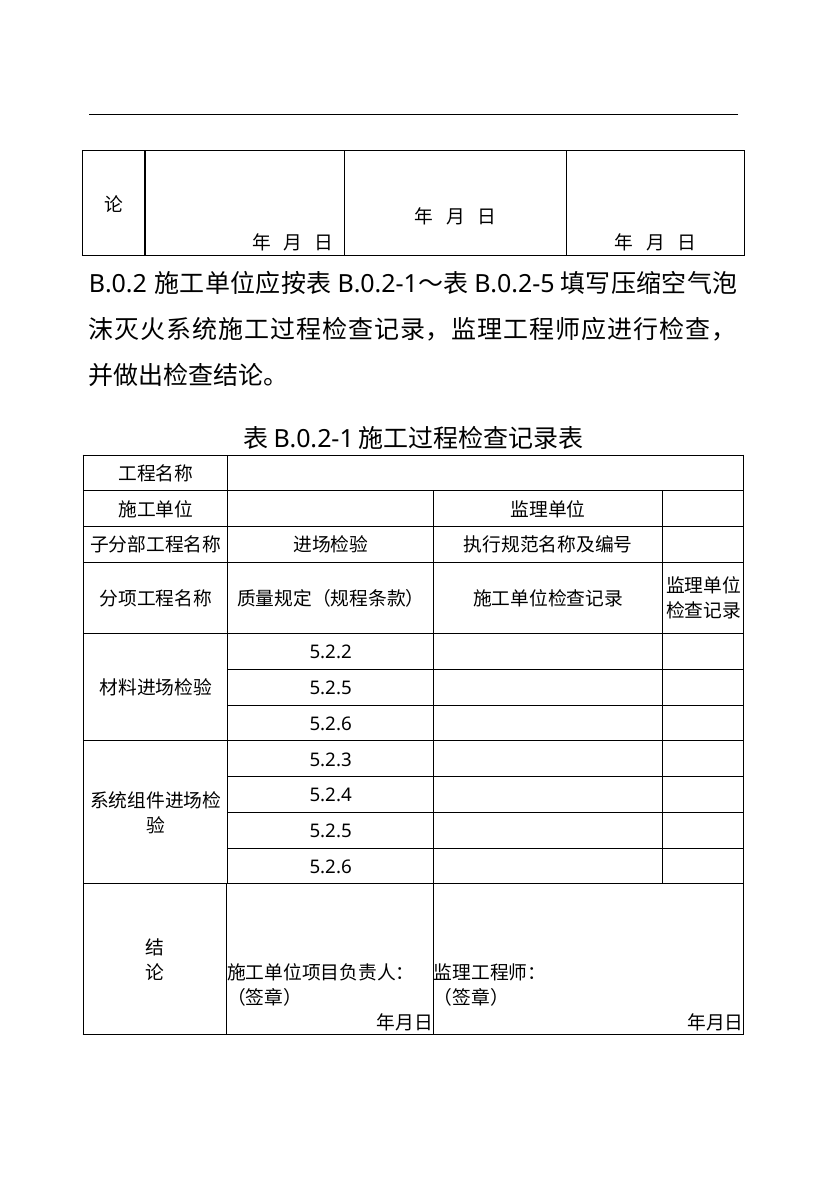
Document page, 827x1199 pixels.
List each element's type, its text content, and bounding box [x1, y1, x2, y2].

table_cell 施工单位项目负责人： （签章） 年月日 [227, 884, 433, 1034]
table_cell 5.2.5 [228, 670, 433, 704]
table_cell 子分部工程名称 [84, 527, 227, 562]
table_cell 监理工程师： （签章） 年月日 [434, 884, 743, 1034]
table_cell 5.2.2 [228, 634, 433, 669]
table_header [228, 456, 743, 490]
table_cell 结 论 [84, 884, 226, 1034]
table_header 工程名称 [84, 456, 227, 490]
table_cell 材料进场检验 [84, 634, 227, 740]
table_cell [663, 849, 743, 883]
table_cell 施工单位 [84, 491, 227, 526]
text B.0.2 施工单位应按表B.0.2-1～表B.0.2-5填写压缩空气泡沫灭火系统施工过程检查记录，监理工程师应进行检查，并做出检查结论。 [89, 256, 738, 393]
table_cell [146, 151, 344, 255]
table_cell 施工单位检查记录 [434, 563, 662, 633]
table_cell 5.2.3 [228, 741, 433, 776]
table_cell [663, 777, 743, 812]
table_cell [228, 491, 433, 526]
table_cell [663, 813, 743, 847]
table_cell 检 查 结 论 [83, 151, 144, 255]
table_cell 5.2.6 [228, 849, 433, 883]
table_cell [663, 741, 743, 776]
table_cell 5.2.6 [228, 706, 433, 740]
table_cell 监理单位 检查记录 [663, 563, 743, 633]
text 表B.0.2-1施工过程检查记录表 [89, 418, 738, 454]
table_cell [434, 706, 662, 740]
table_cell 分项工程名称 [84, 563, 227, 633]
table_cell [434, 813, 662, 847]
table_cell 5.2.4 [228, 777, 433, 812]
table_cell [434, 849, 662, 883]
table_cell [663, 670, 743, 704]
table_cell 执行规范名称及编号 [434, 527, 662, 562]
table_cell [663, 491, 743, 526]
table_cell [663, 634, 743, 669]
table_cell [434, 777, 662, 812]
table_cell [434, 741, 662, 776]
table_cell [434, 634, 662, 669]
table_cell 监理工程师： （签章） 年 月 日 [345, 151, 566, 255]
table_cell 进场检验 [228, 527, 433, 562]
table_cell 质量规定（规程条款） [228, 563, 433, 633]
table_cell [567, 151, 744, 255]
table_cell 监理单位 [434, 491, 662, 526]
table_cell [663, 706, 743, 740]
table_cell [663, 527, 743, 562]
table_cell 5.2.5 [228, 813, 433, 847]
table_cell 系统组件进场检验 [84, 741, 227, 883]
table_cell [434, 670, 662, 704]
